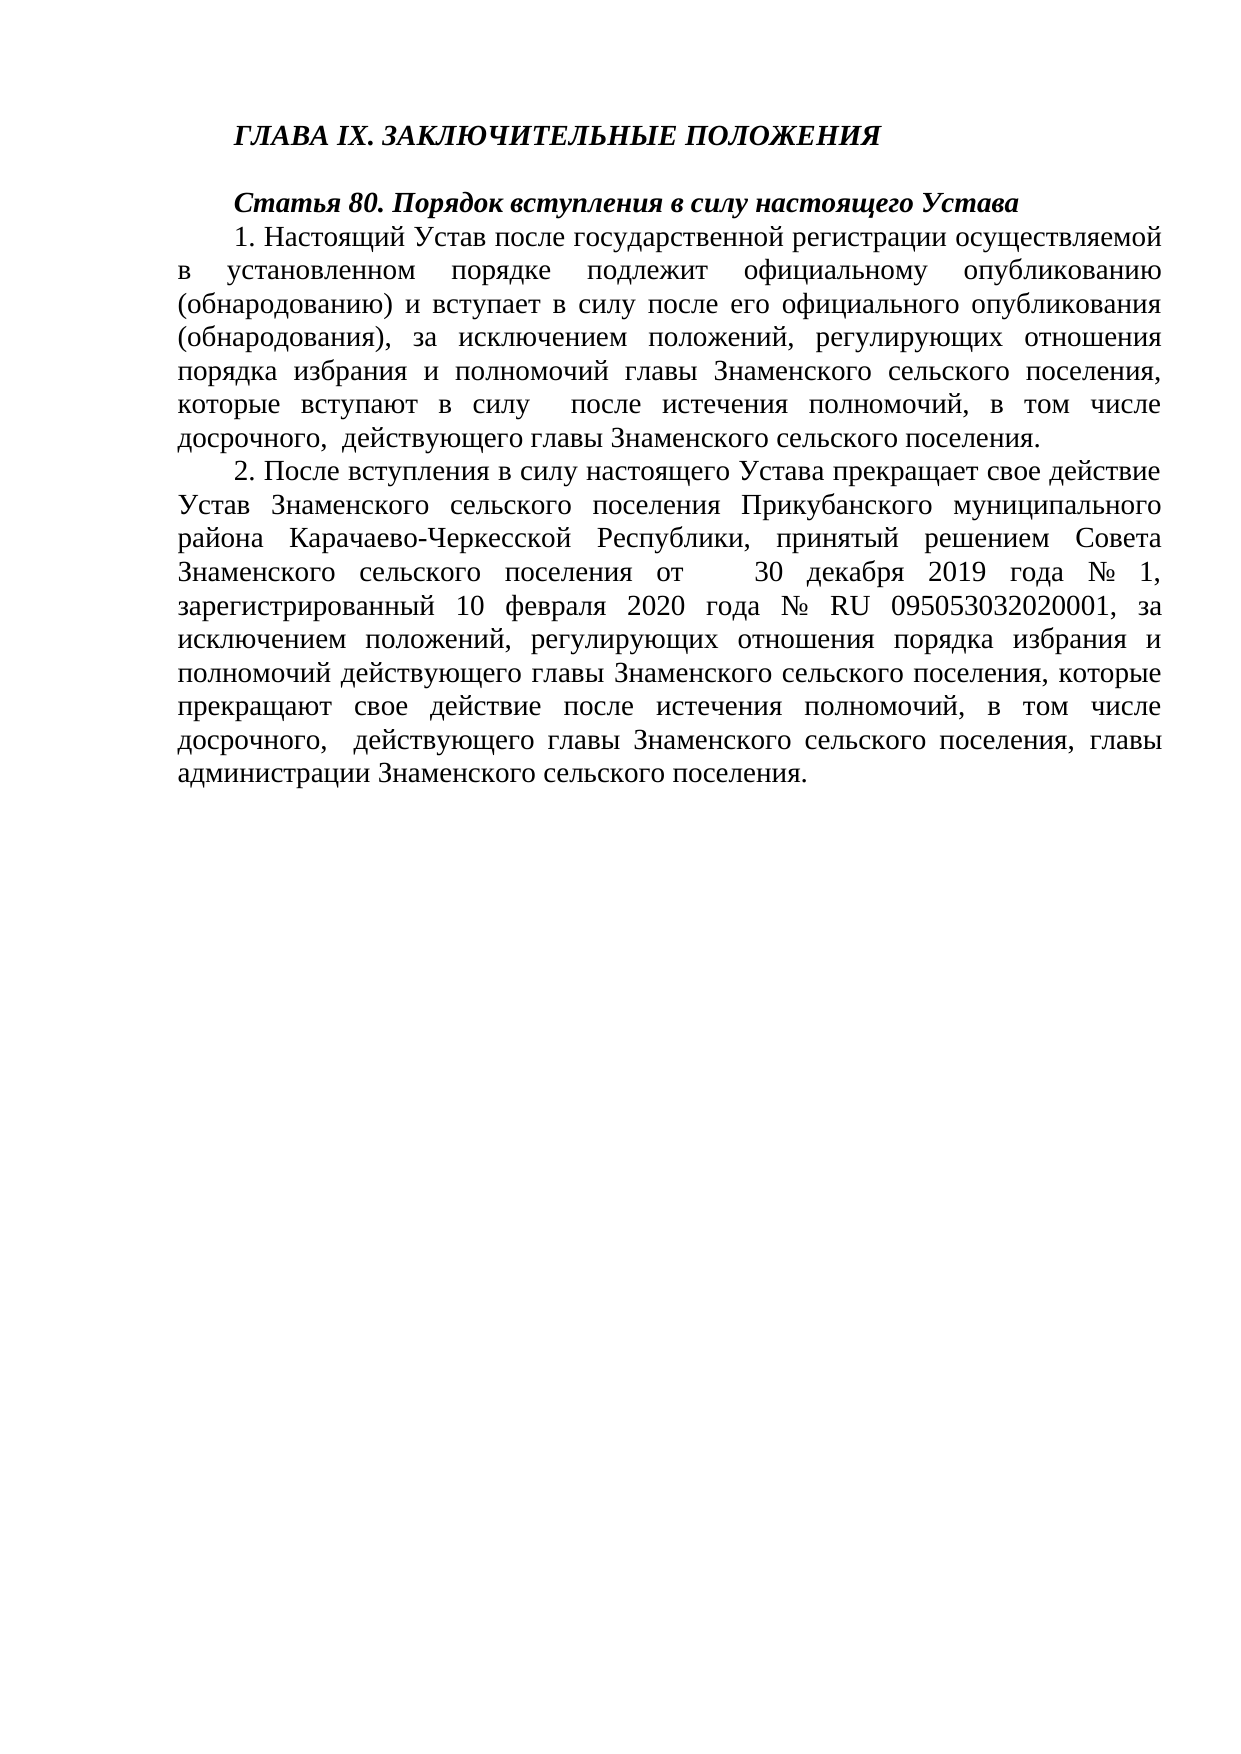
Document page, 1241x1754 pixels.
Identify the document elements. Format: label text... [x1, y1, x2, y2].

text 2. После вступления в силу настоящего Устава прекращает свое действие Устав Знаменского сельского поселения Прикубанского муниципального района Карачаево-Черкесской Республики, принятый решением Совета Знаменского сельского поселения от 30 декабря 2019 года № 1, зарегистрированный 10 февраля 2020 года № RU 095053032020001, за исключением положений, регулирующих отношения порядка избрания и полномочий действующего главы Знаменского сельского поселения, которые прекращают свое действие после истечения полномочий, в том числе досрочного, действующего главы Знаменского сельского поселения, главы администрации Знаменского сельского поселения. [177, 453, 1162, 789]
text ГЛАВА IX. ЗАКЛЮЧИТЕЛЬНЫЕ ПОЛОЖЕНИЯ [177, 118, 1152, 152]
text Статья 80. Порядок вступления в силу настоящего Устава [177, 185, 1152, 219]
text 1. Настоящий Устав после государственной регистрации осуществляемой в установленном порядке подлежит официальному опубликованию (обнародованию) и вступает в силу после его официального опубликования (обнародования), за исключением положений, регулирующих отношения порядка избрания и полномочий главы Знаменского сельского поселения, которые вступают в силу после истечения полномочий, в том числе досрочного, действующего главы Знаменского сельского поселения. [177, 219, 1162, 453]
